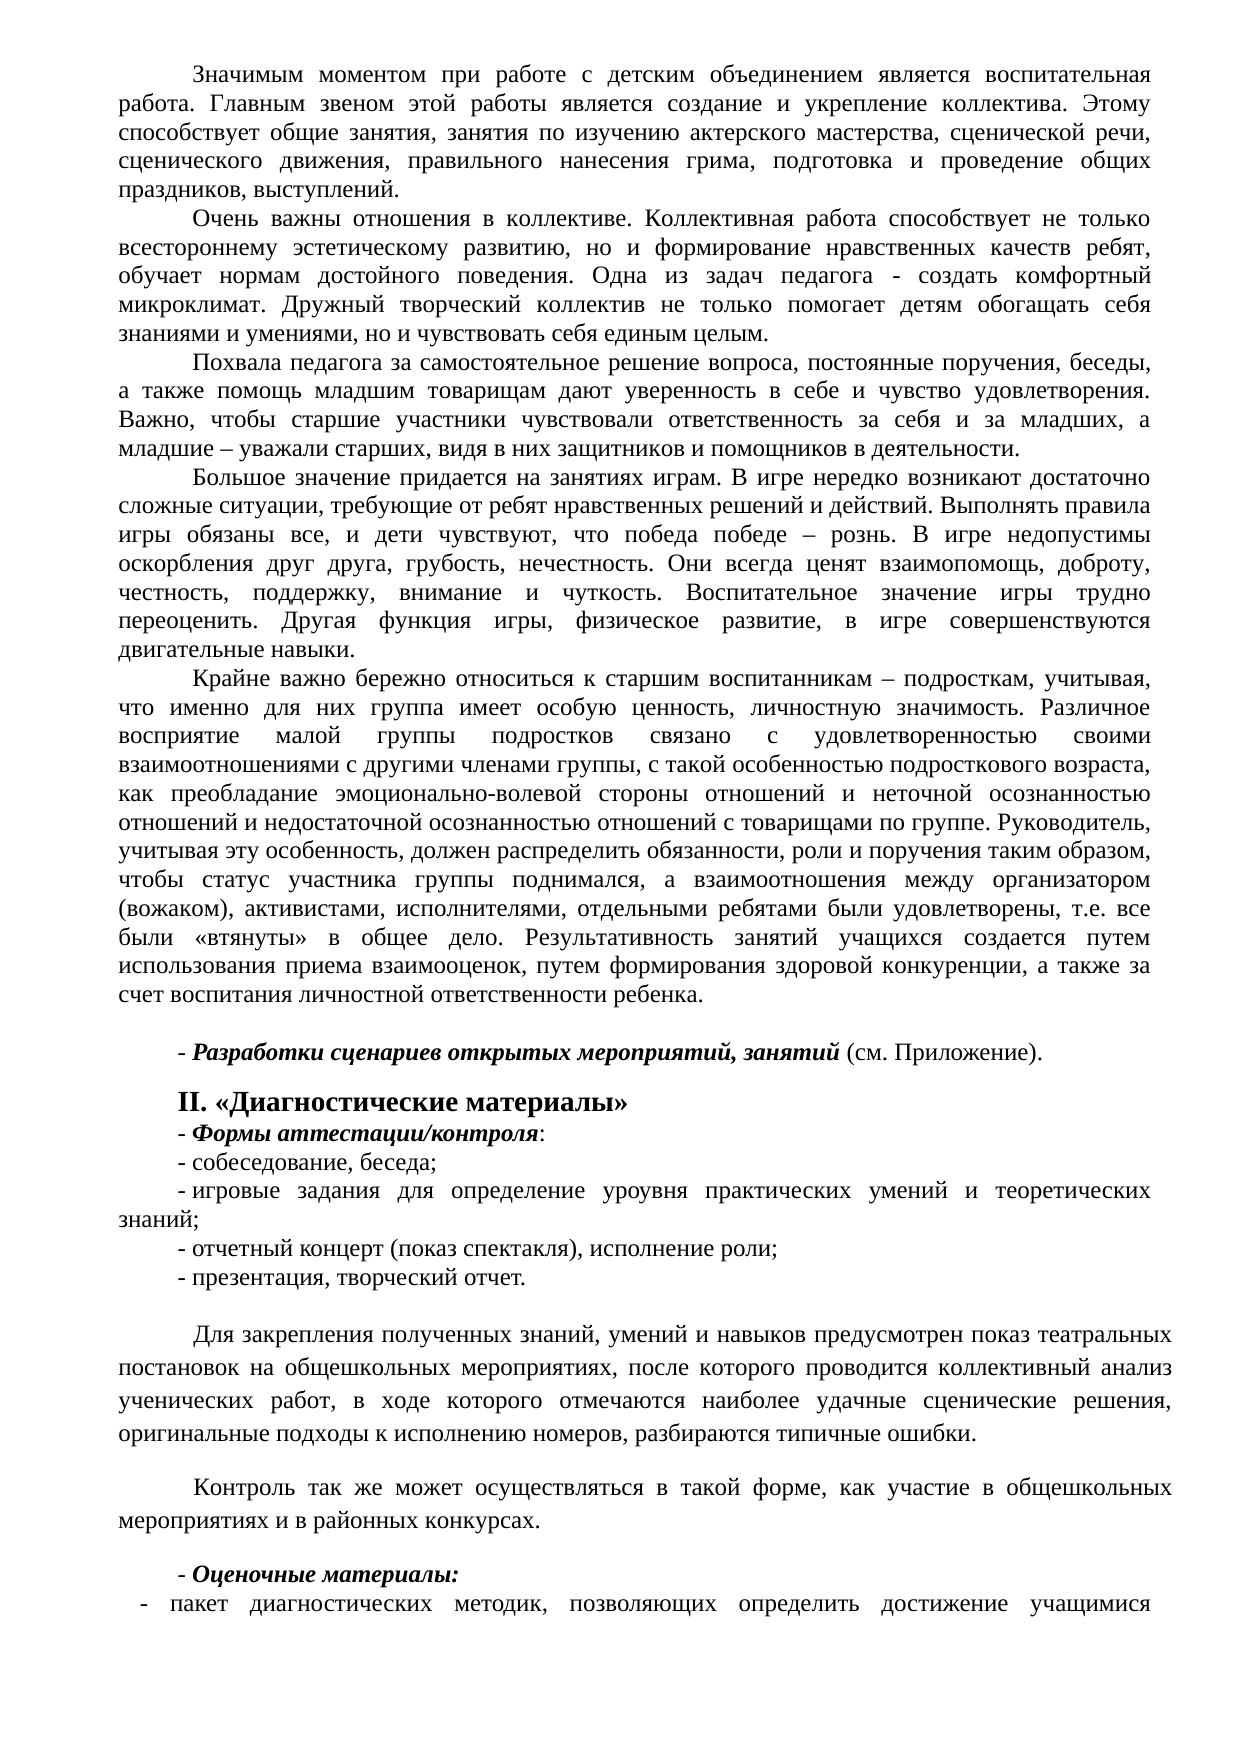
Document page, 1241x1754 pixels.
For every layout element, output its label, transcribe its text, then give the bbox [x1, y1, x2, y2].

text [118, 1588, 1152, 1617]
list отчетный концерт (показ спектакля), исполнение роли; [118, 1233, 1152, 1262]
text Контроль так же может осуществляться в такой форме, как участие в общешкольных мероприятиях и в районных конкурсах. [118, 1472, 1173, 1534]
list игровые задания для определение уроувня практических умений и теоретических знаний; [118, 1176, 1152, 1233]
text II. «Диагностические материалы» [118, 1084, 1152, 1118]
list собеседование, беседа; [118, 1147, 1152, 1176]
list Формы аттестации/контроля: [118, 1118, 1152, 1147]
list Оценочные материалы: [118, 1559, 1152, 1588]
text Значимым моментом при работе с детским объединением является воспитательная работа. Главным звеном этой работы является создание и укрепление коллектива. Этому способствует общие занятия, занятия по изучению актерского мастерства, сценической речи, сценического движения, правильного нанесения грима, подготовка и проведение общих праздников, выступлений. [118, 59, 1152, 203]
text Для закрепления полученных знаний, умений и навыков предусмотрен показ театральных постановок на общешкольных мероприятиях, после которого проводится коллективный анализ ученических работ, в ходе которого отмечаются наиболее удачные сценические решения, оригинальные подходы к исполнению номеров, разбираются типичные ошибки. [118, 1319, 1173, 1447]
list Разработки сценариев открытых мероприятий, занятий (см. Приложение). [118, 1037, 1152, 1065]
text Крайне важно бережно относиться к старшим воспитанникам – подросткам, учитывая, что именно для них группа имеет особую ценность, личностную значимость. Различное восприятие малой группы подростков связано с удовлетворенностью своими взаимоотношениями с другими членами группы, с такой особенностью подросткового возраста, как преобладание эмоционально-волевой стороны отношений и неточной осознанностью отношений и недостаточной осознанностью отношений с товарищами по группе. Руководитель, учитывая эту особенность, должен распределить обязанности, роли и поручения таким образом, чтобы статус участника группы поднимался, а взаимоотношения между организатором (вожаком), активистами, исполнителями, отдельными ребятами были удовлетворены, т.е. все были «втянуты» в общее дело. Результативность занятий учащихся создается путем использования приема взаимооценок, путем формирования здоровой конкуренции, а также за счет воспитания личностной ответственности ребенка. [118, 663, 1152, 1008]
list презентация, творческий отчет. [118, 1262, 1152, 1291]
text Похвала педагога за самостоятельное решение вопроса, постоянные поручения, беседы, а также помощь младшим товарищам дают уверенность в себе и чувство удовлетворения. Важно, чтобы старшие участники чувствовали ответственность за себя и за младших, а младшие – уважали старших, видя в них защитников и помощников в деятельности. [118, 347, 1152, 462]
text Очень важны отношения в коллективе. Коллективная работа способствует не только всестороннему эстетическому развитию, но и формирование нравственных качеств ребят, обучает нормам достойного поведения. Одна из задач педагога - создать комфортный микроклимат. Дружный творческий коллектив не только помогает детям обогащать себя знаниями и умениями, но и чувствовать себя единым целым. [118, 203, 1152, 347]
text Большое значение придается на занятиях играм. В игре нередко возникают достаточно сложные ситуации, требующие от ребят нравственных решений и действий. Выполнять правила игры обязаны все, и дети чувствуют, что победа победе – рознь. В игре недопустимы оскорбления друг друга, грубость, нечестность. Они всегда ценят взаимопомощь, доброту, честность, поддержку, внимание и чуткость. Воспитательное значение игры трудно переоценить. Другая функция игры, физическое развитие, в игре совершенствуются двигательные навыки. [118, 462, 1152, 663]
